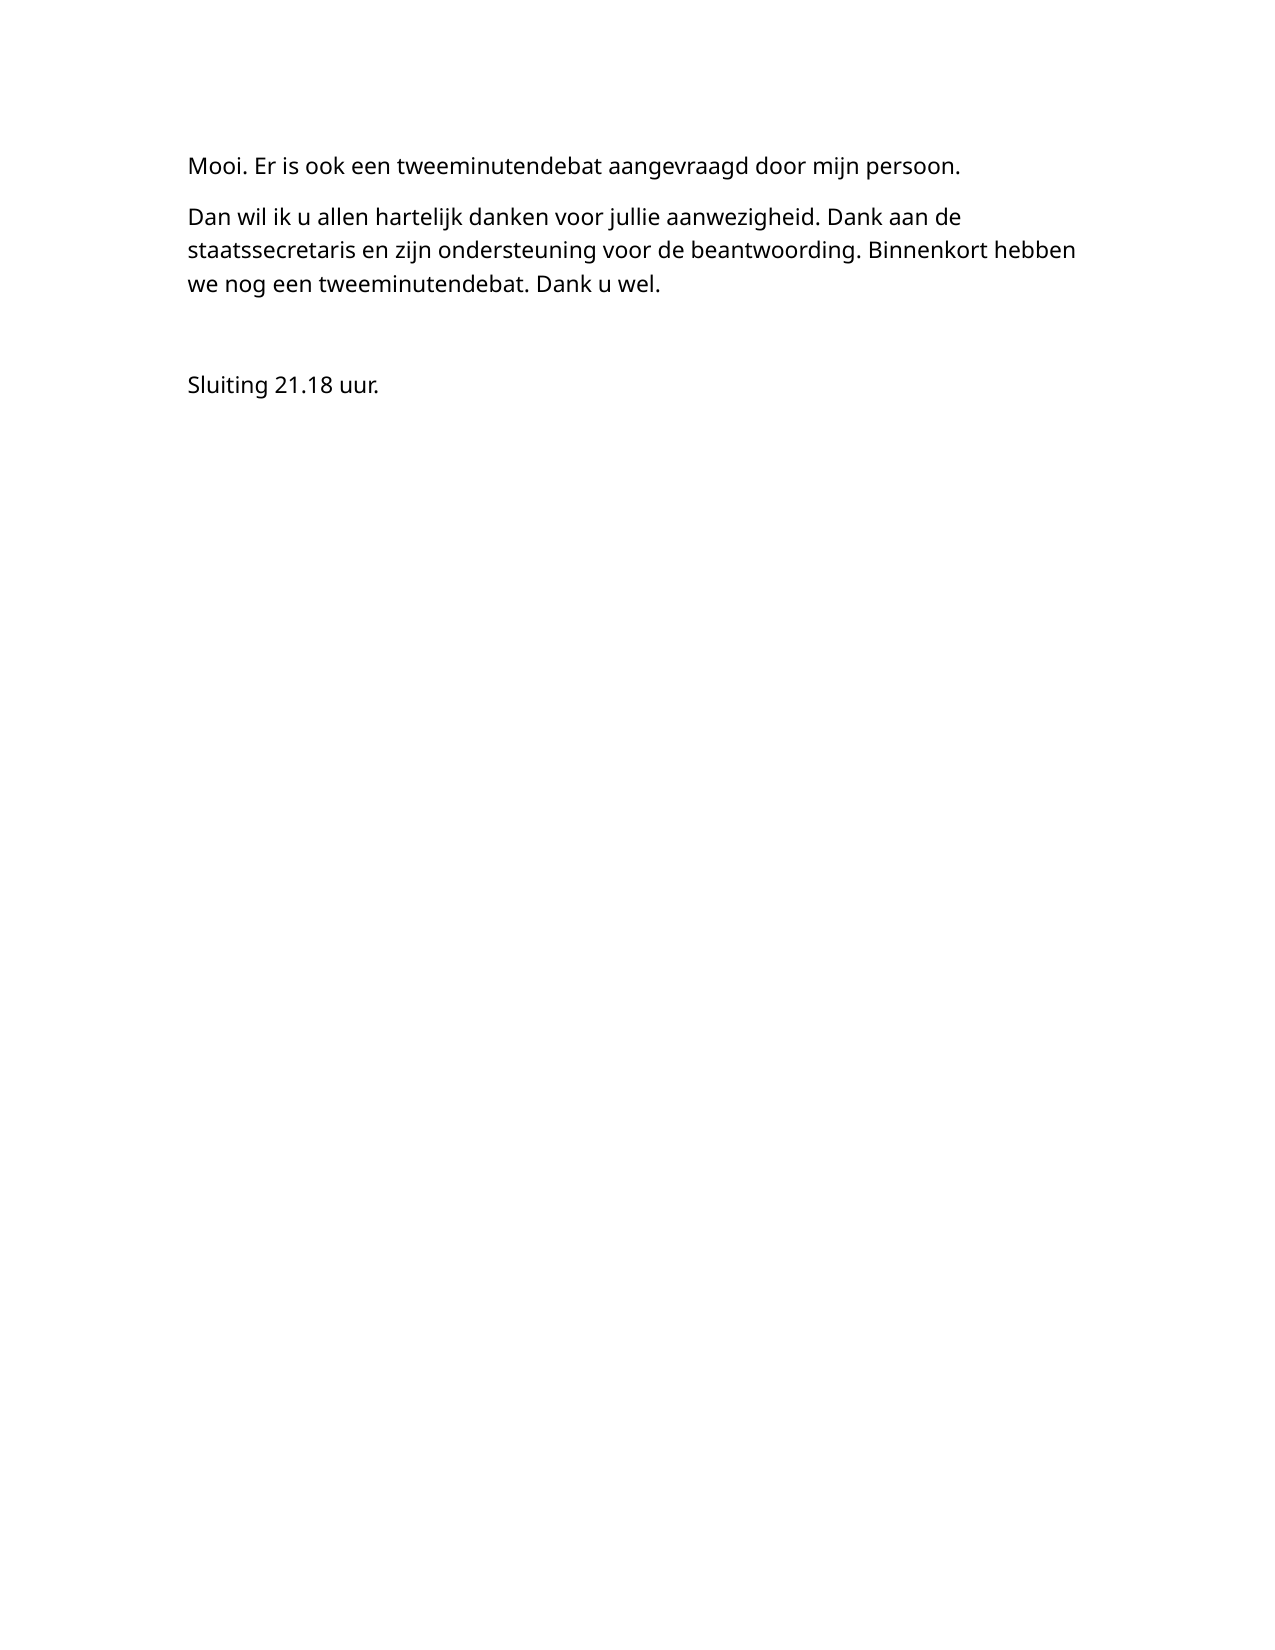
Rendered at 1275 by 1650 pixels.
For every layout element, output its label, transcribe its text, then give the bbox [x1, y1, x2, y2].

text Dan wil ik u allen hartelijk danken voor jullie aanwezigheid. Dank aan de staatssecretaris en zijn ondersteuning voor de beantwoording. Binnenkort hebben we nog een tweeminutendebat. Dank u wel. [187, 200, 1087, 299]
text Mooi. Er is ook een tweeminutendebat aangevraagd door mijn persoon. [187, 150, 1087, 181]
text Sluiting 21.18 uur. [187, 369, 1087, 400]
